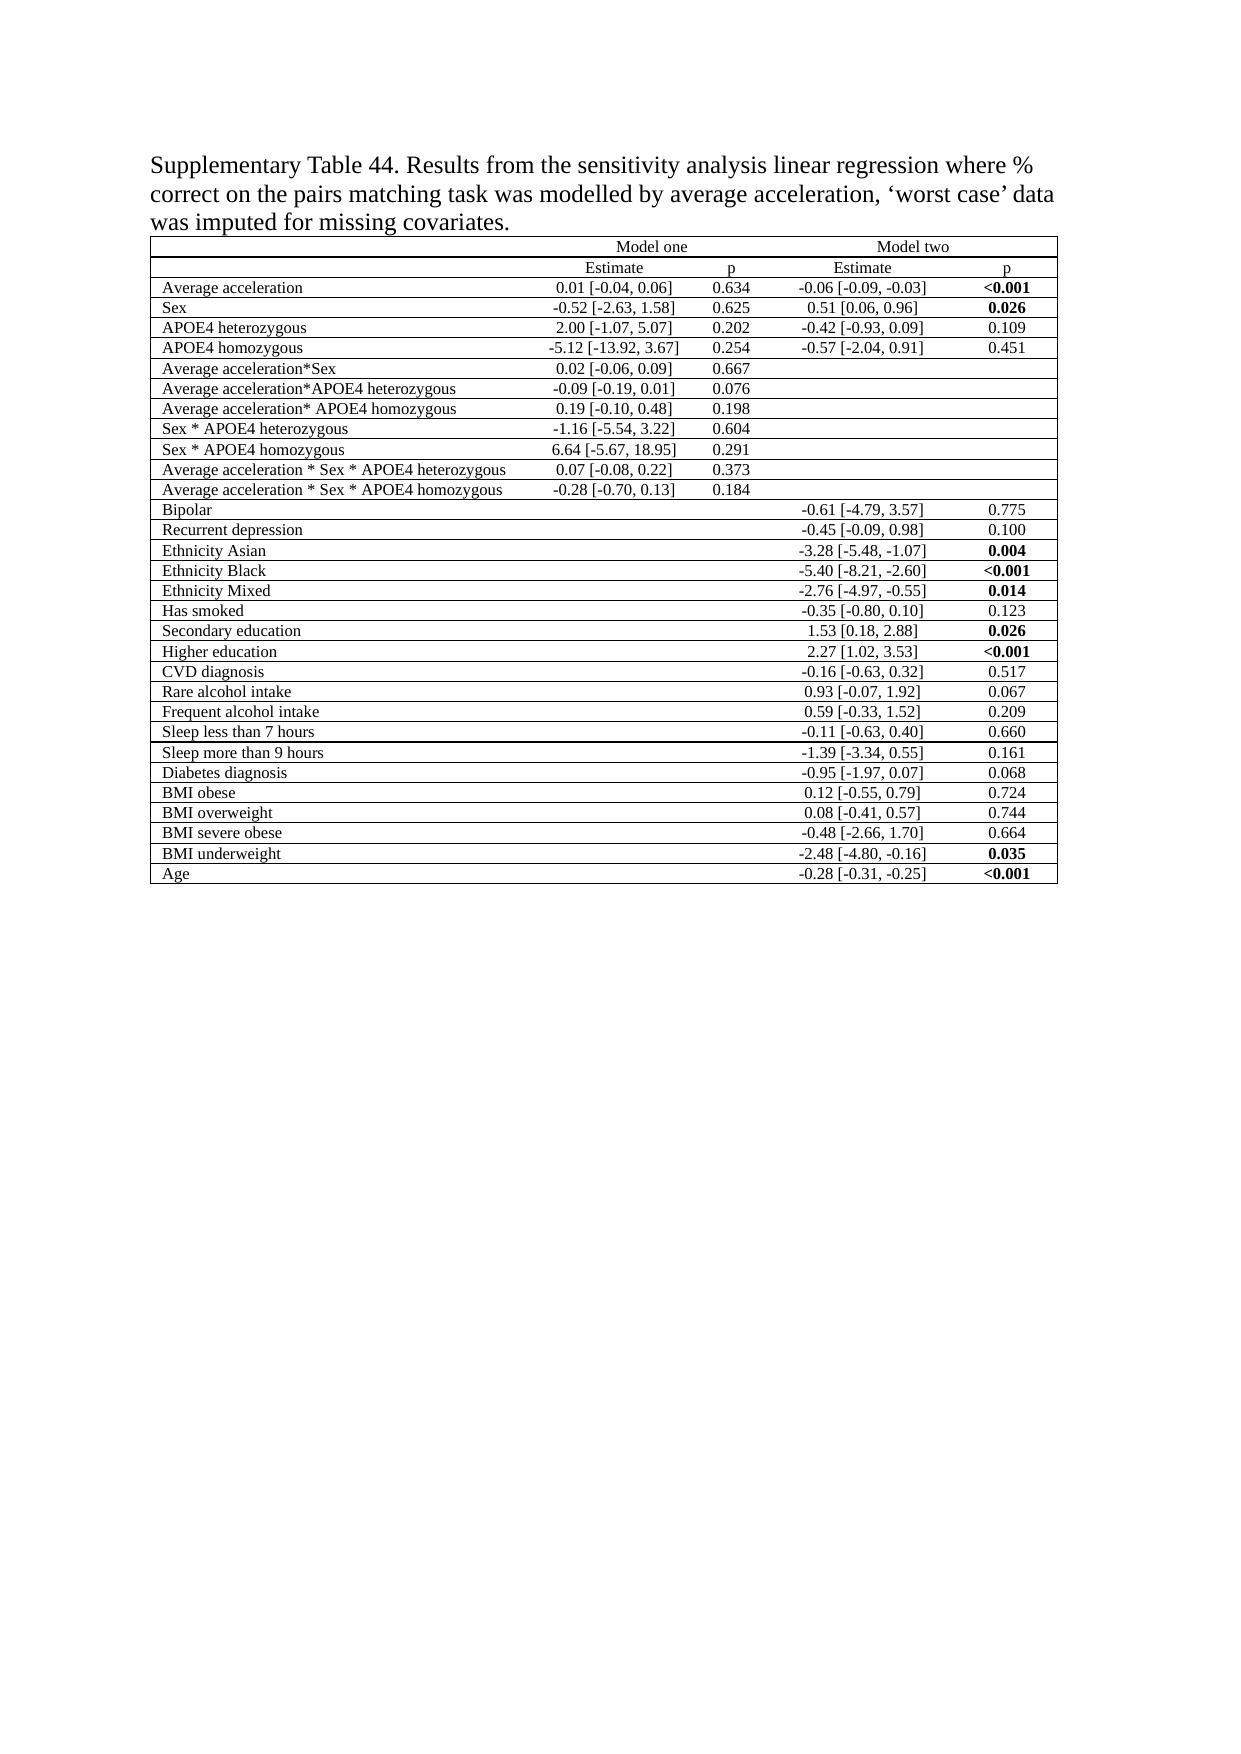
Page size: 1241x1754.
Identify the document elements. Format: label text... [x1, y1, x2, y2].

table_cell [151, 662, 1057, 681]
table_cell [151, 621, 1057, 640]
text Supplementary Table 44. Results from the sensitivity analysis linear regression where % correct on the pairs matching task was modelled by average acceleration, ‘worst case’ data was imputed for missing covariates. [150, 150, 1090, 236]
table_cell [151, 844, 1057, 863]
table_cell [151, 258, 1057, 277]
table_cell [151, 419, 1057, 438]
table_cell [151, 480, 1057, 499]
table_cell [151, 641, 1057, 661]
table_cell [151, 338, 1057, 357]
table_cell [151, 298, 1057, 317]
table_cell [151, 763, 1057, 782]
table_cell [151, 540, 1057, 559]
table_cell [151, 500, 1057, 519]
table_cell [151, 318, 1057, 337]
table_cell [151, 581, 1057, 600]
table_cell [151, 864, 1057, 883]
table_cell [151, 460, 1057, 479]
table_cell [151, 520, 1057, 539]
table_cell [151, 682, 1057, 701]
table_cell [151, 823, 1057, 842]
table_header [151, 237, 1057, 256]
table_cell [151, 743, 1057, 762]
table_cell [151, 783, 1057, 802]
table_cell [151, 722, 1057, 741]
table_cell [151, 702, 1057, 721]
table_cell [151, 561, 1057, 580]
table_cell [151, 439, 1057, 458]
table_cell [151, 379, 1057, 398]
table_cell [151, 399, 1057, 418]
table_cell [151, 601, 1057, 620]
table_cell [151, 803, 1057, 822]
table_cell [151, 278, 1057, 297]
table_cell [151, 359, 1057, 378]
